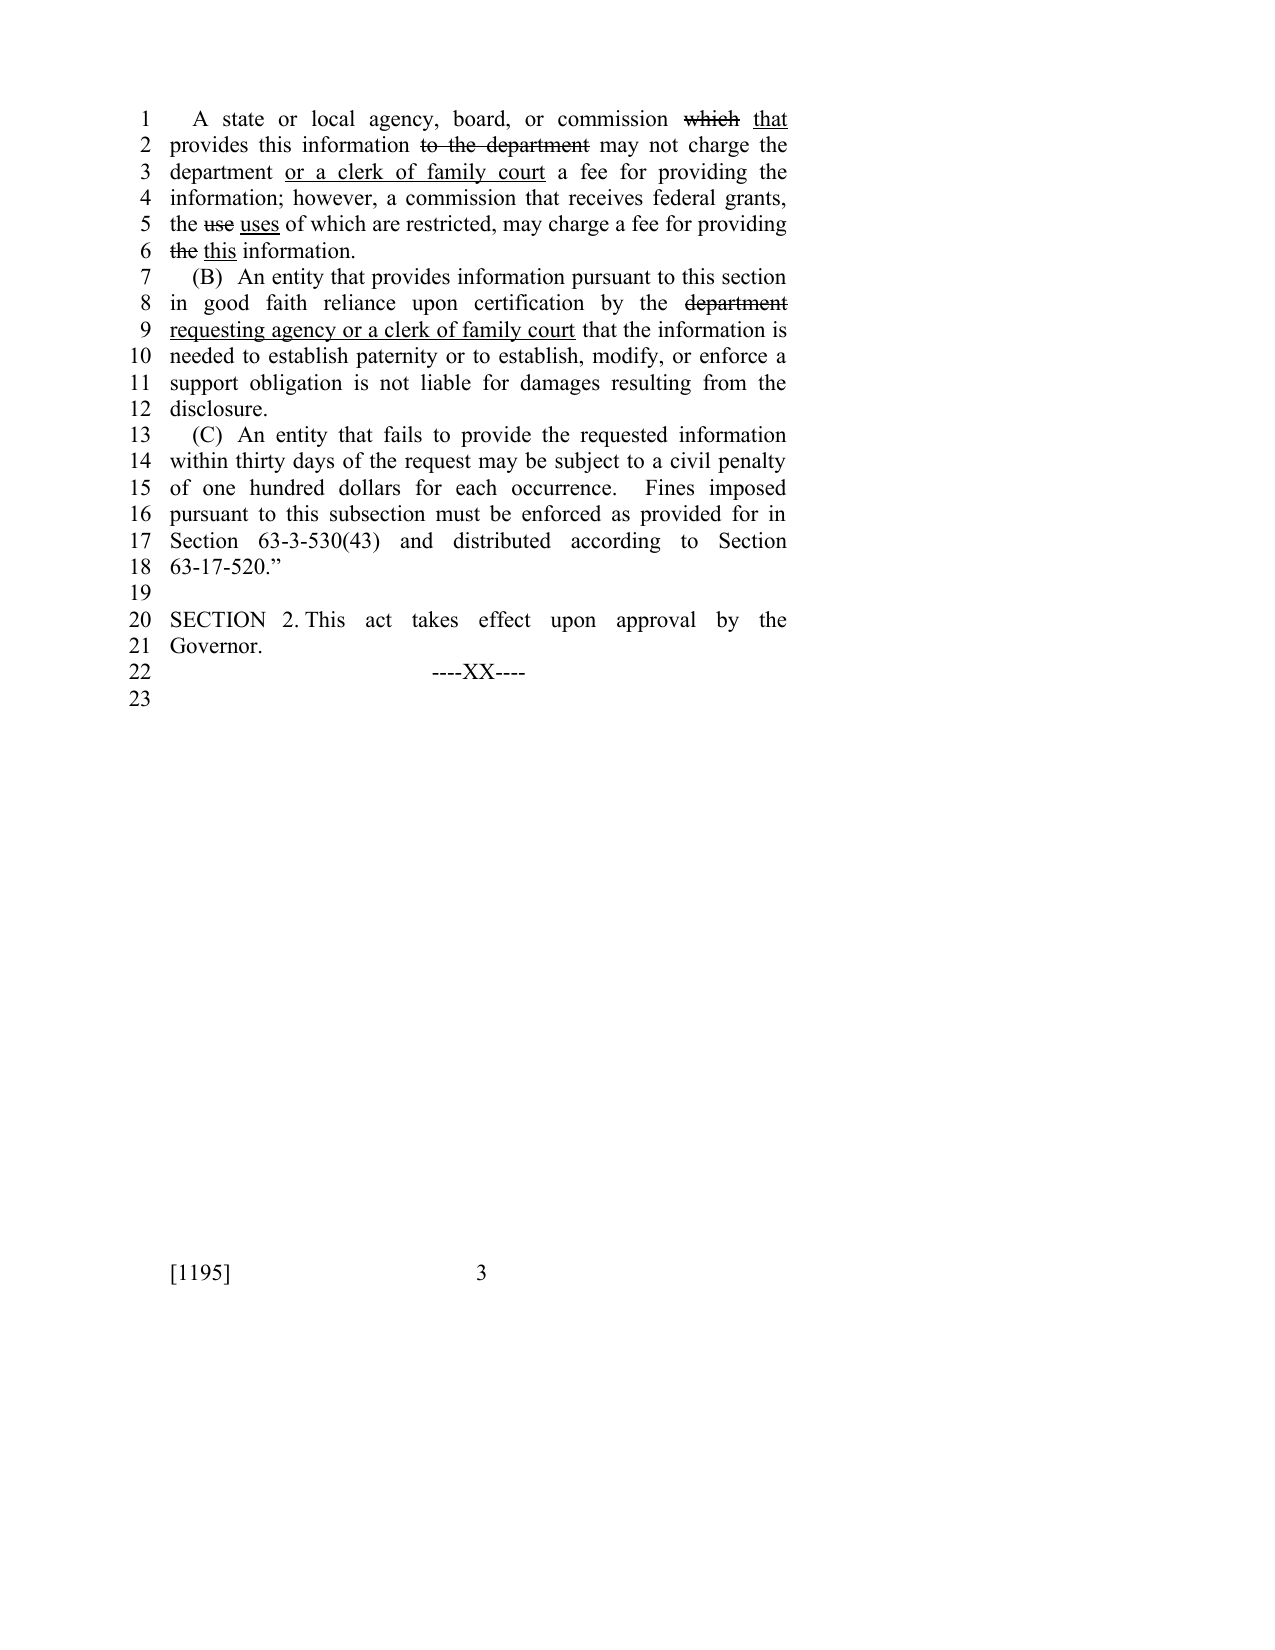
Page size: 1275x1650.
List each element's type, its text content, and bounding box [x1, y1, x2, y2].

text (C) An entity that fails to provide the requested information within thirty days of the request may be subject to a civil penalty of one hundred dollars for each occurrence. Fines imposed pursuant to this subsection must be enforced as provided for in Section 63-3-530(43) and distributed according to Section 63-17-520.” [169, 421, 787, 579]
text A state or local agency, board, or commission which that provides this information to the department may not charge the department or a clerk of family court a fee for providing the information; however, a commission that receives federal grants, the use uses of which are restricted, may charge a fee for providing the this information. [169, 105, 787, 263]
text (B) An entity that provides information pursuant to this section in good faith reliance upon certification by the department requesting agency or a clerk of family court that the information is needed to establish paternity or to establish, modify, or enforce a support obligation is not liable for damages resulting from the disclosure. [169, 263, 787, 421]
text ----XX---- [169, 658, 787, 685]
text SECTION 2. This act takes effect upon approval by the Governor. [169, 606, 787, 658]
